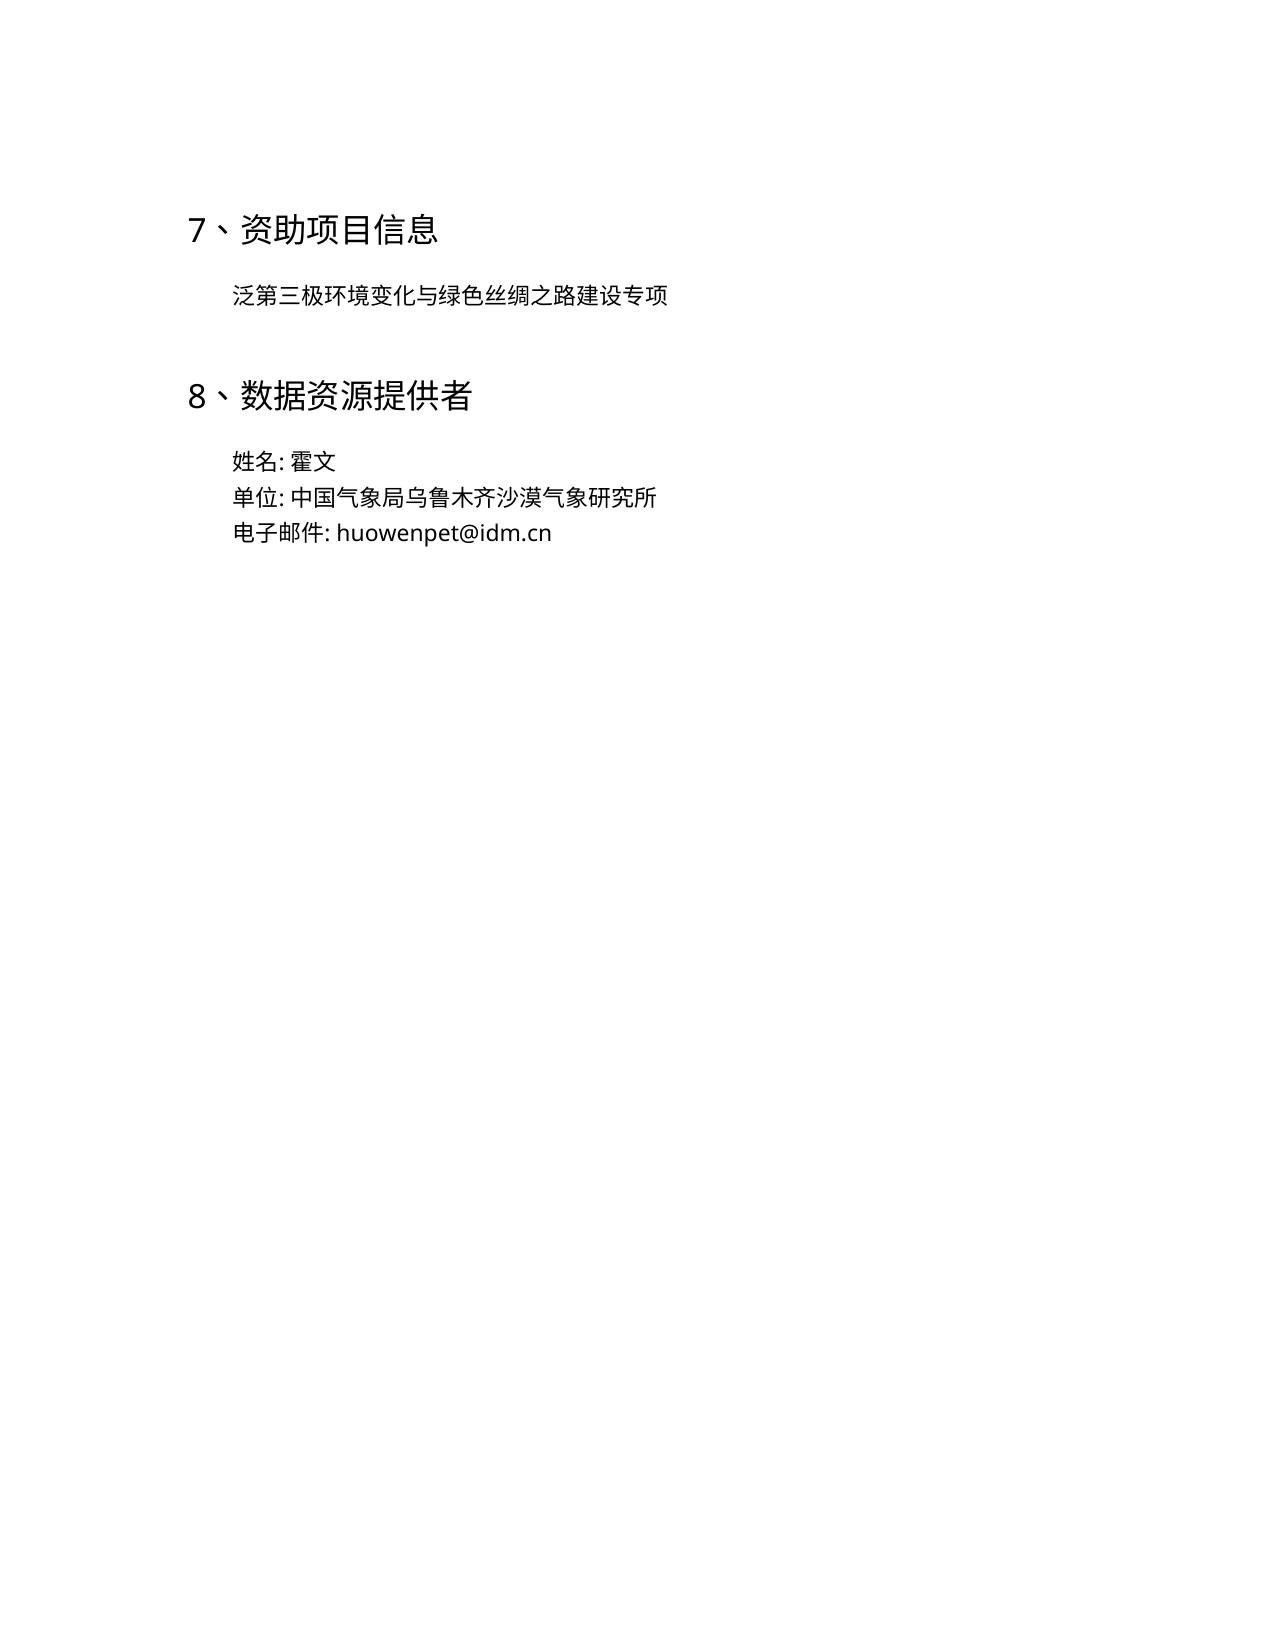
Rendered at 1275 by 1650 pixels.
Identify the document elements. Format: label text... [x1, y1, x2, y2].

text 姓名: 霍文 单位: 中国气象局乌鲁木齐沙漠气象研究所 电子邮件: huowenpet@idm.cn [232, 446, 1087, 621]
text 7、资助项目信息 [187, 207, 1087, 252]
text 泛第三极环境变化与绿色丝绸之路建设专项 [232, 280, 1087, 347]
text 8、数据资源提供者 [187, 372, 1087, 418]
